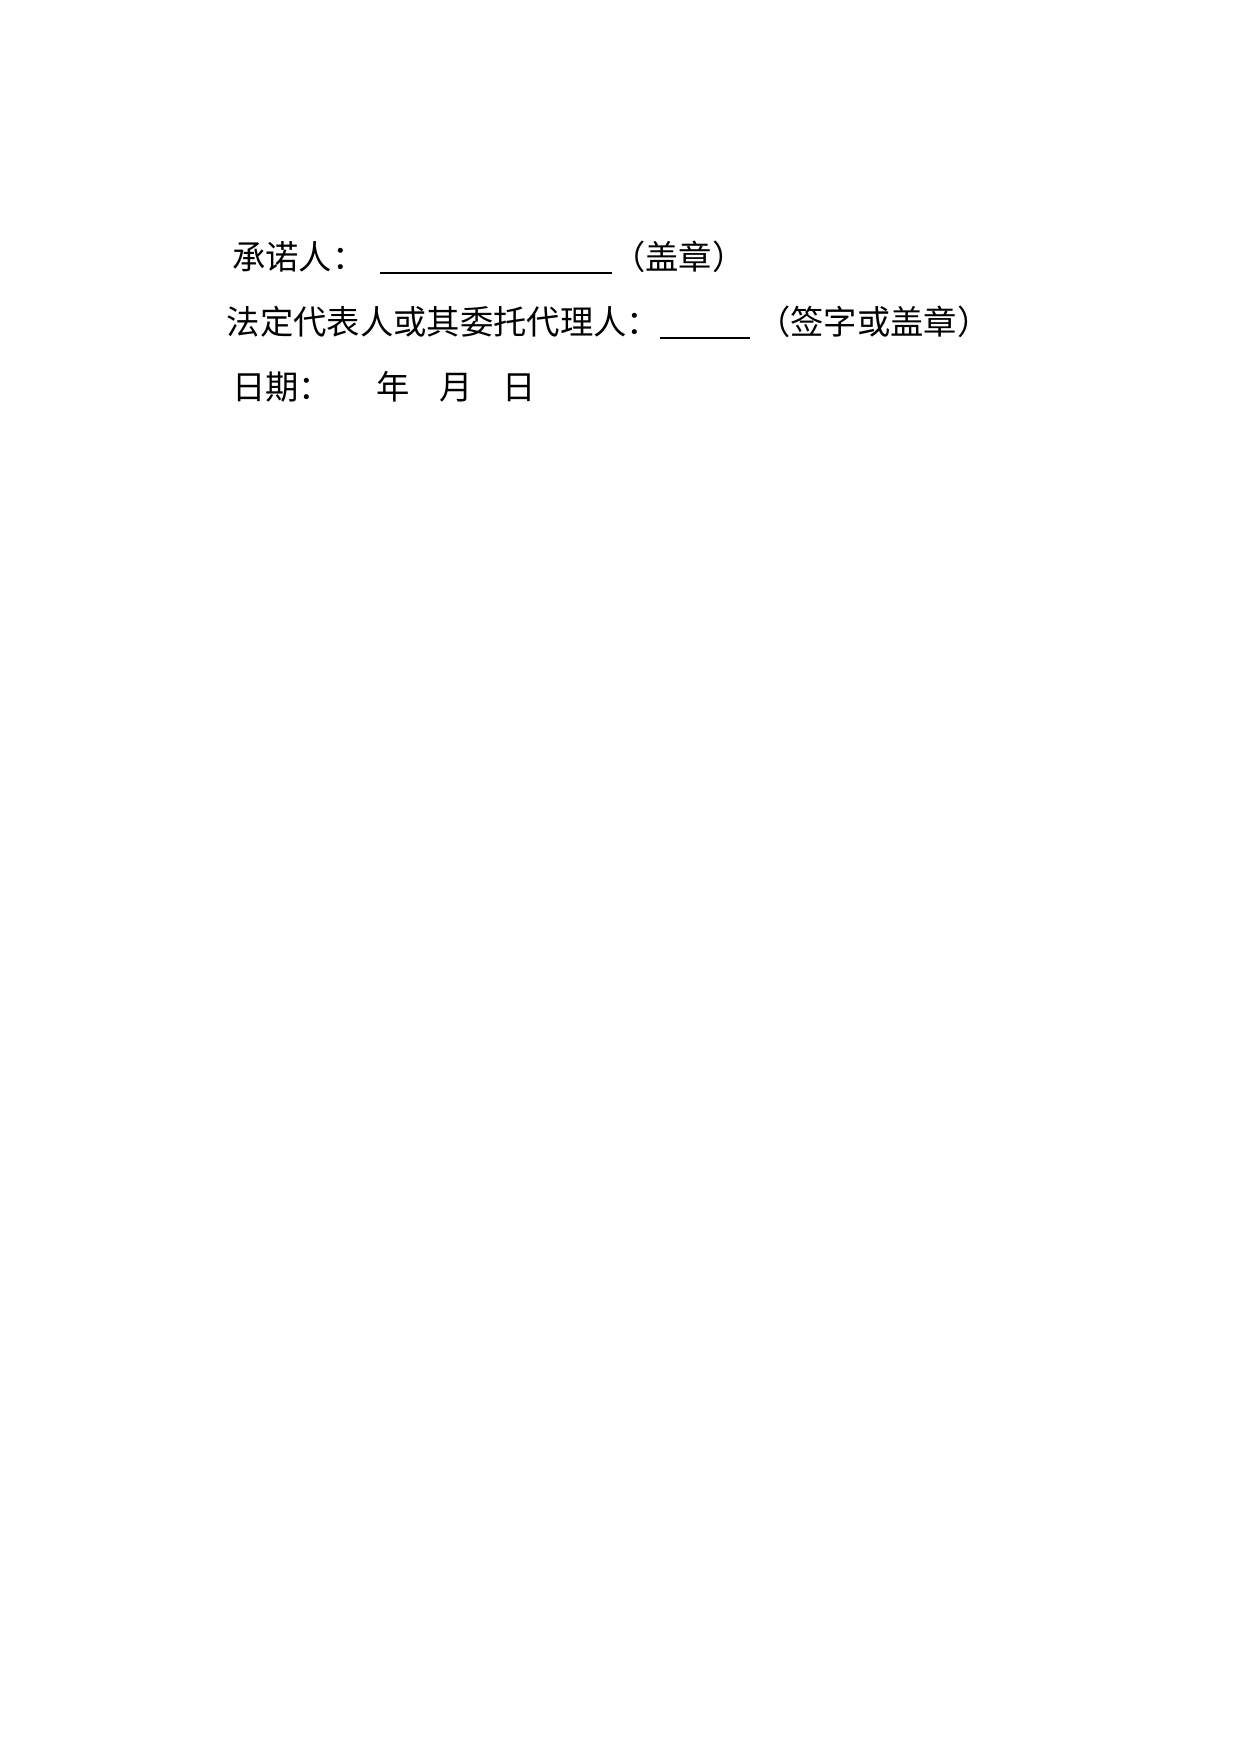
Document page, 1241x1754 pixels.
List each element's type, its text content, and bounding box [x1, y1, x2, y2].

text 法定代表人或其委托代理人： （签字或盖章） [165, 287, 1087, 352]
text 承诺人： （盖章） [165, 222, 1087, 287]
text 日期： 年 月 日 [165, 352, 1087, 417]
